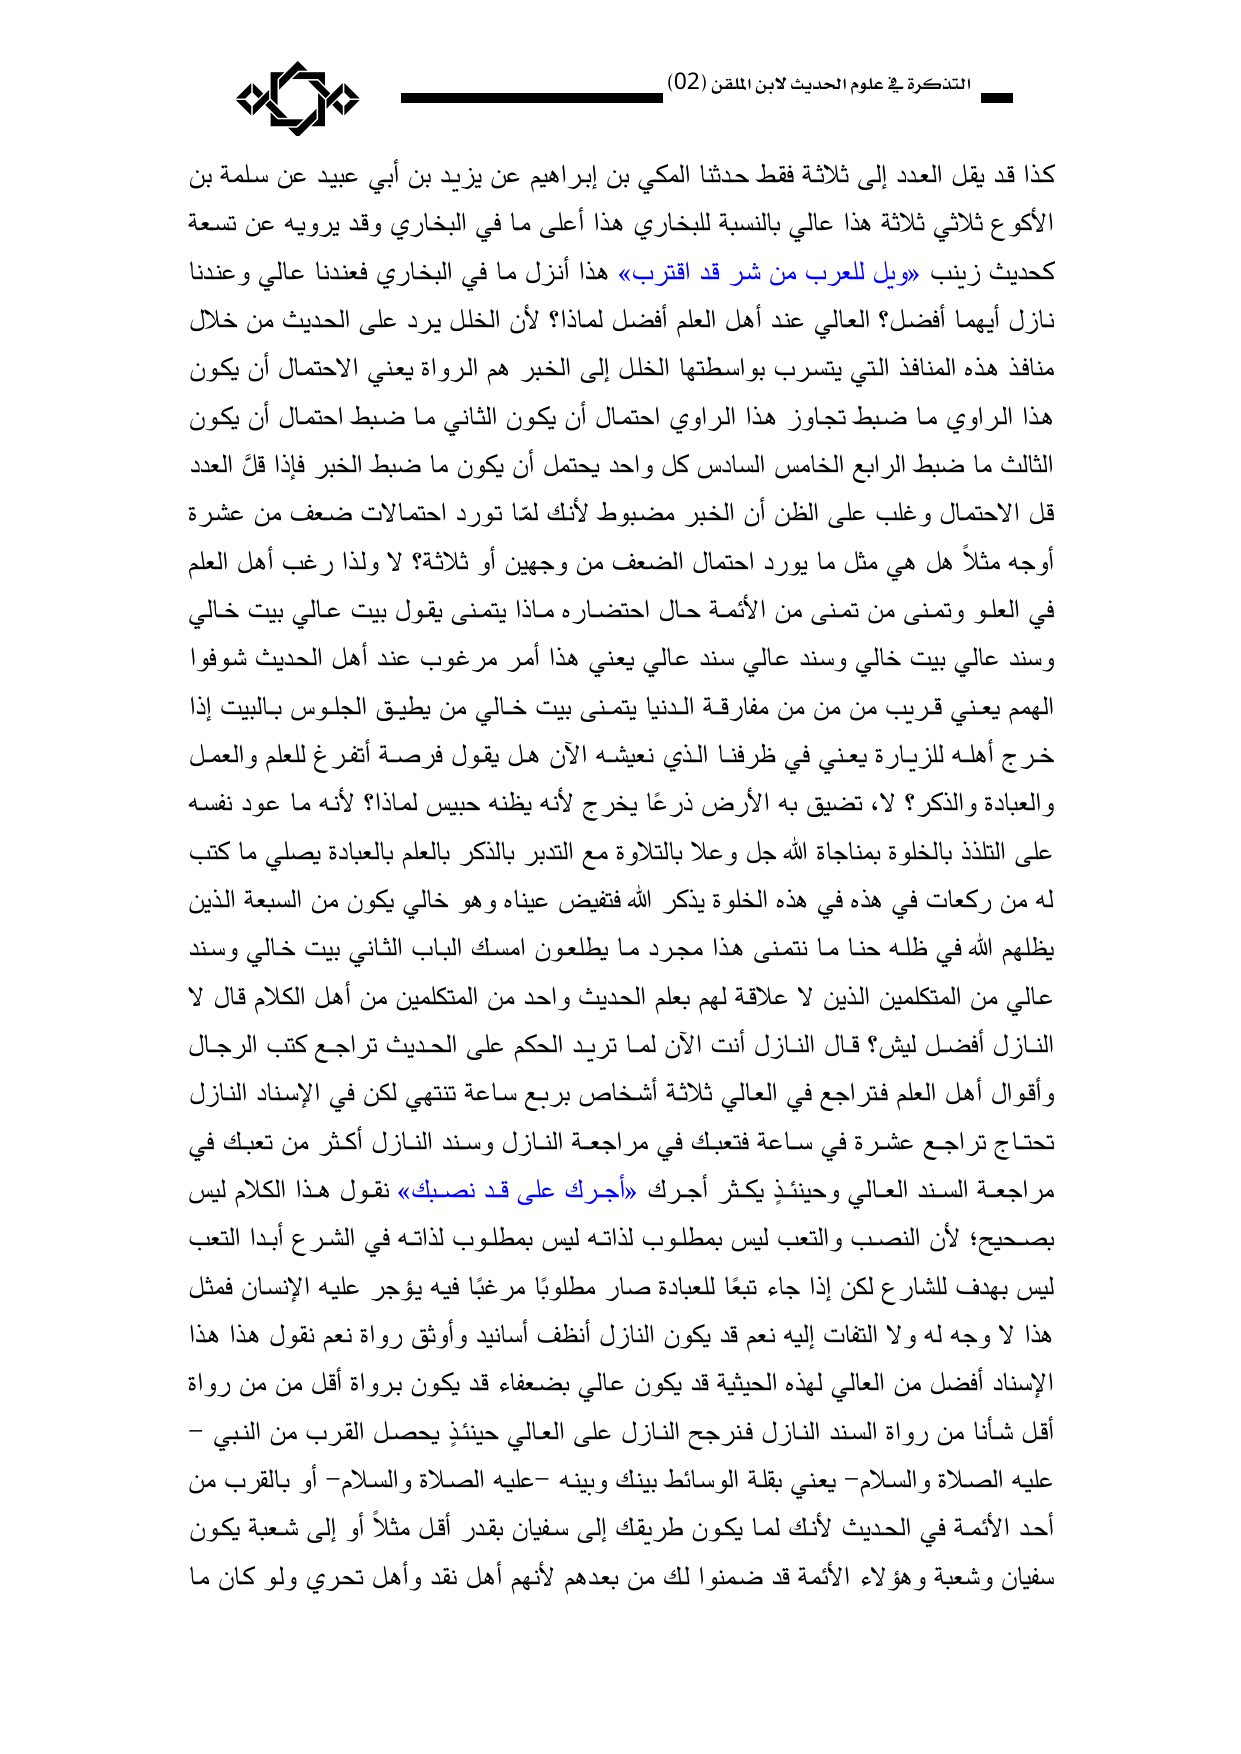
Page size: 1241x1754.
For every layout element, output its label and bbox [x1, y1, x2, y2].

text [187, 150, 1053, 1600]
